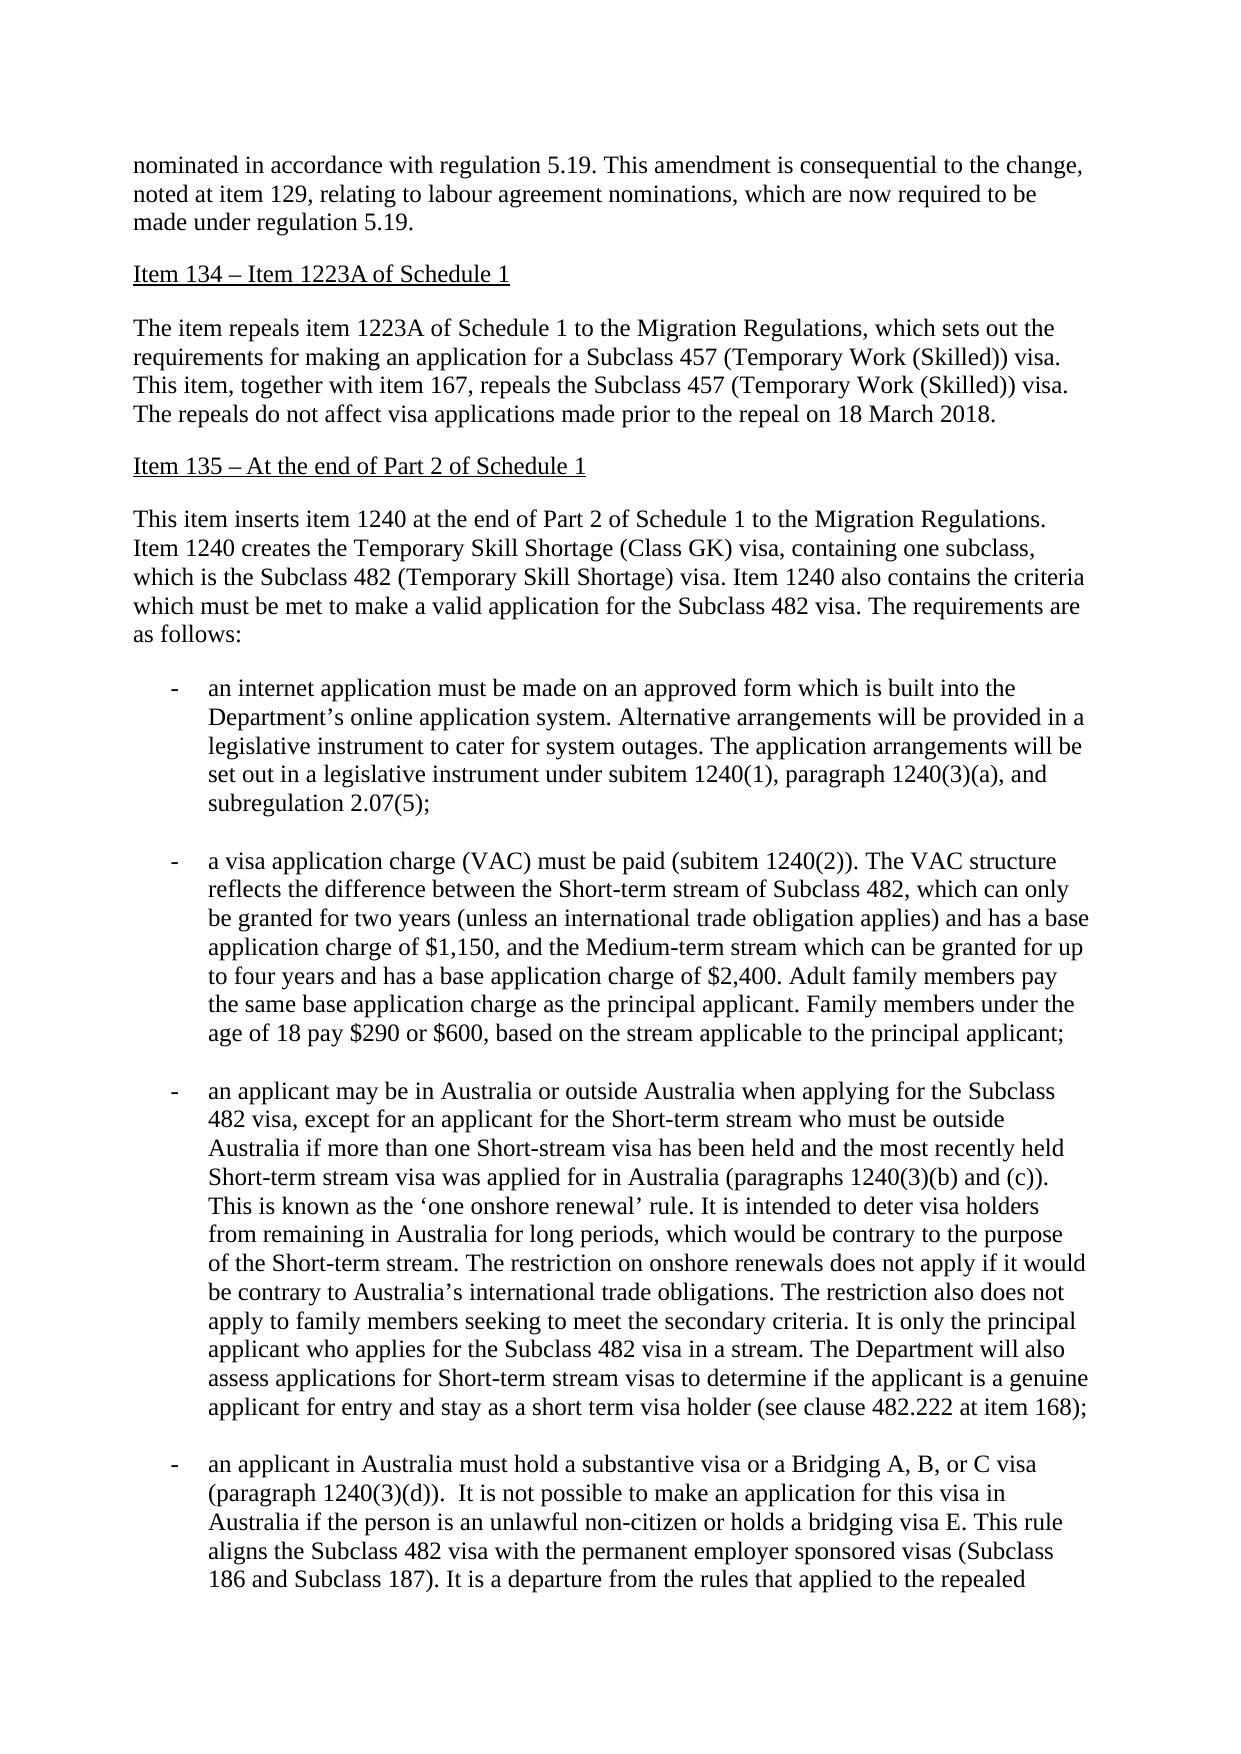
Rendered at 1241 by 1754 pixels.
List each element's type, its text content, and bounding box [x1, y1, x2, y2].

text This item inserts item 1240 at the end of Part 2 of Schedule 1 to the Migration Regulations. Item 1240 creates the Temporary Skill Shortage (Class GK) visa, containing one subclass, which is the Subclass 482 (Temporary Skill Shortage) visa. Item 1240 also contains the criteria which must be met to make a valid application for the Subclass 482 visa. The requirements are as follows: [133, 504, 1090, 648]
text Item 134 – Item 1223A of Schedule 1 [133, 259, 1090, 288]
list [170, 1449, 1090, 1593]
list an applicant may be in Australia or outside Australia when applying for the Subclass 482 visa, except for an applicant for the Short-term stream who must be outside Australia if more than one Short-stream visa has been held and the most recently held Short-term stream visa was applied for in Australia (paragraphs 1240(3)(b) and (c)). This is known as the ‘one onshore renewal’ rule. It is intended to deter visa holders from remaining in Australia for long periods, which would be contrary to the purpose of the Short-term stream. The restriction on onshore renewals does not apply if it would be contrary to Australia’s international trade obligations. The restriction also does not apply to family members seeking to meet the secondary criteria. It is only the principal applicant who applies for the Subclass 482 visa in a stream. The Department will also assess applications for Short-term stream visas to determine if the applicant is a genuine applicant for entry and stay as a short term visa holder (see clause 482.222 at item 168); [170, 1076, 1090, 1421]
list a visa application charge (VAC) must be paid (subitem 1240(2)). The VAC structure reflects the difference between the Short-term stream of Subclass 482, which can only be granted for two years (unless an international trade obligation applies) and has a base application charge of $1,150, and the Medium-term stream which can be granted for up to four years and has a base application charge of $2,400. Adult family members pay the same base application charge as the principal applicant. Family members under the age of 18 pay $290 or $600, based on the stream applicable to the principal applicant; [170, 846, 1090, 1047]
text Item 135 – At the end of Part 2 of Schedule 1 [133, 451, 1090, 479]
list an internet application must be made on an approved form which is built into the Department’s online application system. Alternative arrangements will be provided in a legislative instrument to cater for system outages. The application arrangements will be set out in a legislative instrument under subitem 1240(1), paragraph 1240(3)(a), and subregulation 2.07(5); [170, 673, 1090, 817]
text The item repeals item 1223A of Schedule 1 to the Migration Regulations, which sets out the requirements for making an application for a Subclass 457 (Temporary Work (Skilled)) visa. This item, together with item 167, repeals the Subclass 457 (Temporary Work (Skilled)) visa. The repeals do not affect visa applications made prior to the repeal on 18 March 2018. [133, 313, 1090, 428]
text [133, 150, 1090, 236]
